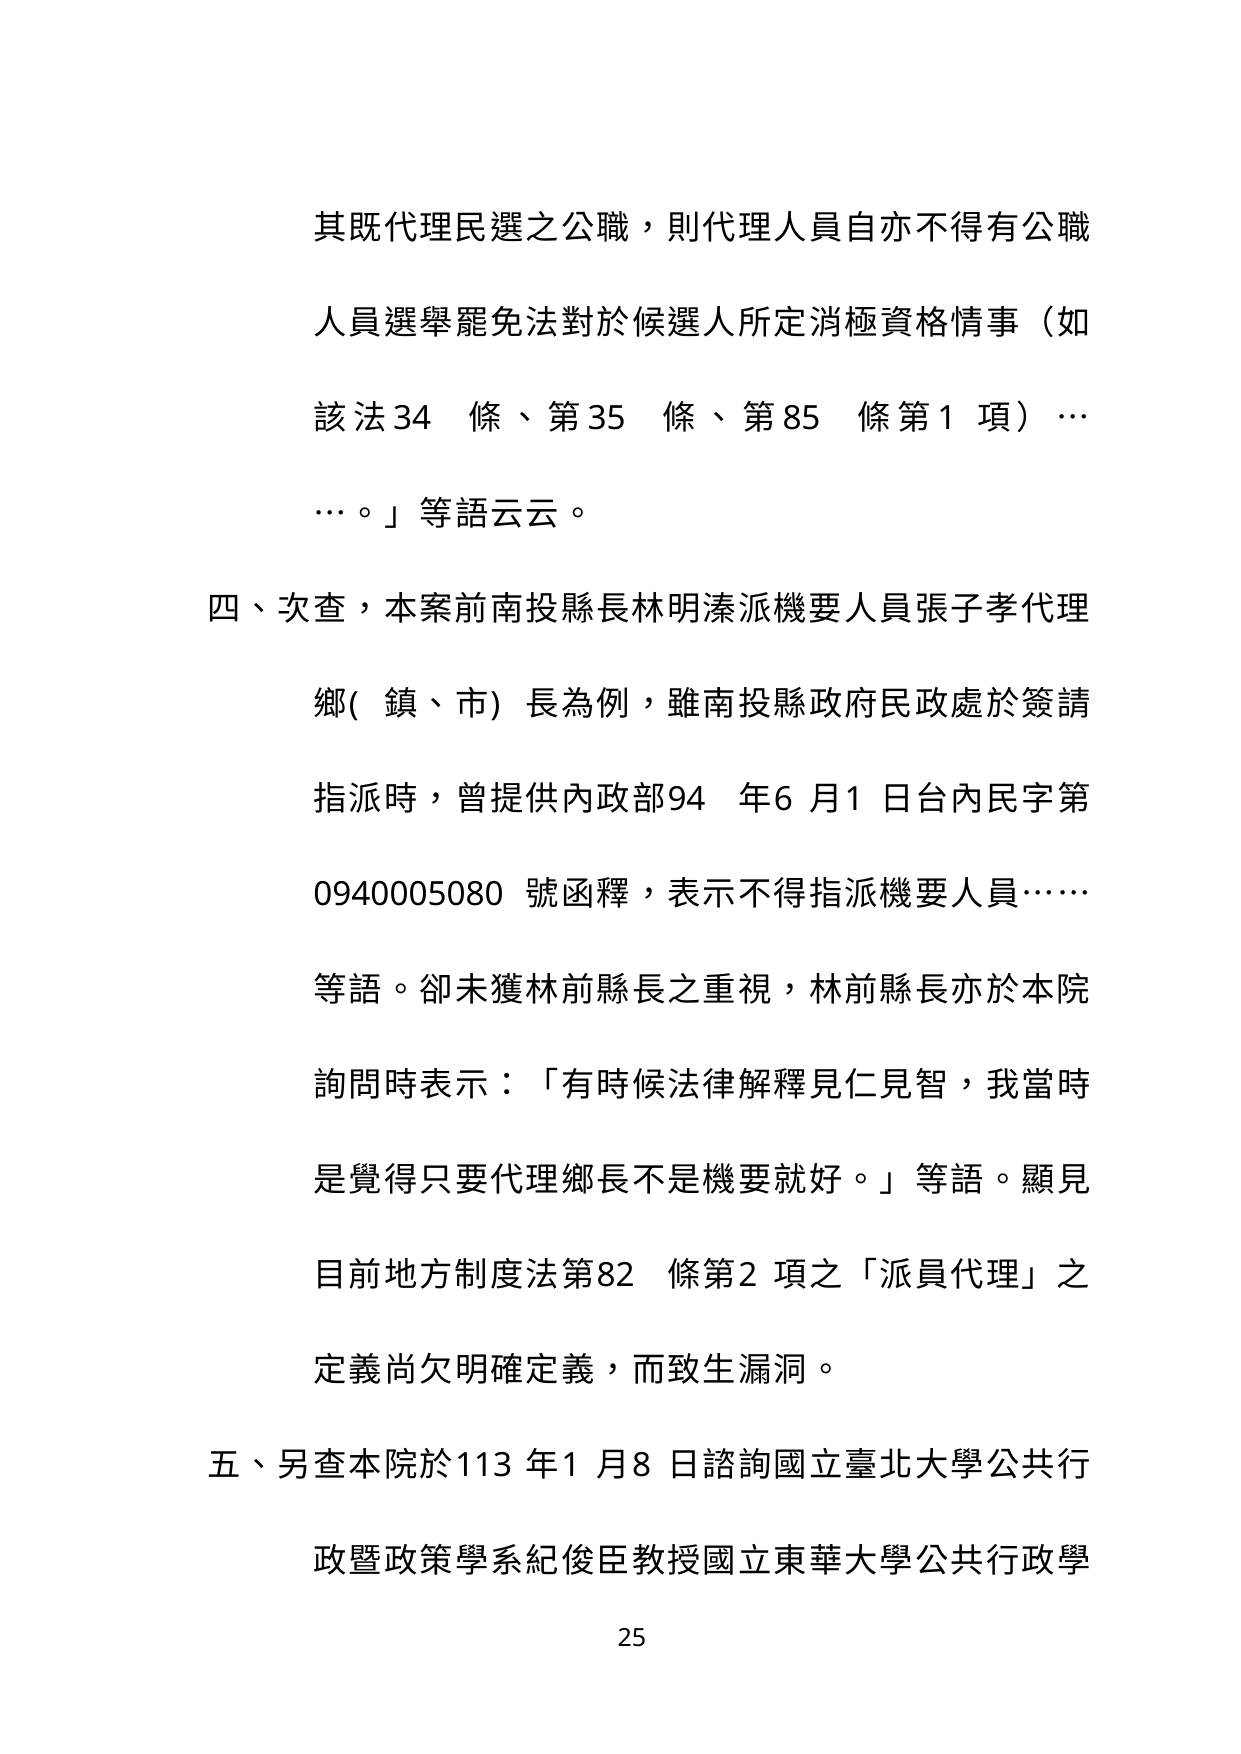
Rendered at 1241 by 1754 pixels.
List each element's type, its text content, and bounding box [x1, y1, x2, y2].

subtitle 次查，本案前南投縣長林明溱派機要人員張子孝代理鄉(鎮、市)長為例，雖南投縣政府民政處於簽請指派時，曾提供內政部94年6月1日台內民字第0940005080號函釋，表示不得指派機要人員……等語。卻未獲林前縣長之重視，林前縣長亦於本院詢問時表示：「有時候法律解釋見仁見智，我當時是覺得只要代理鄉長不是機要就好。」等語。顯見目前地方制度法第82條第2項之「派員代理」之定義尚欠明確定義，而致生漏洞。 [207, 558, 1092, 1415]
subtitle 另查本院於113年1月8日諮詢國立臺北大學公共行政暨政策學系紀俊臣教授國立東華大學公共行政學系朱鎮明教授兼主任就有關地方制度法第82條第1項「派員代理」之身分予以瞭解，諮詢內容如下： [207, 1415, 1092, 1605]
